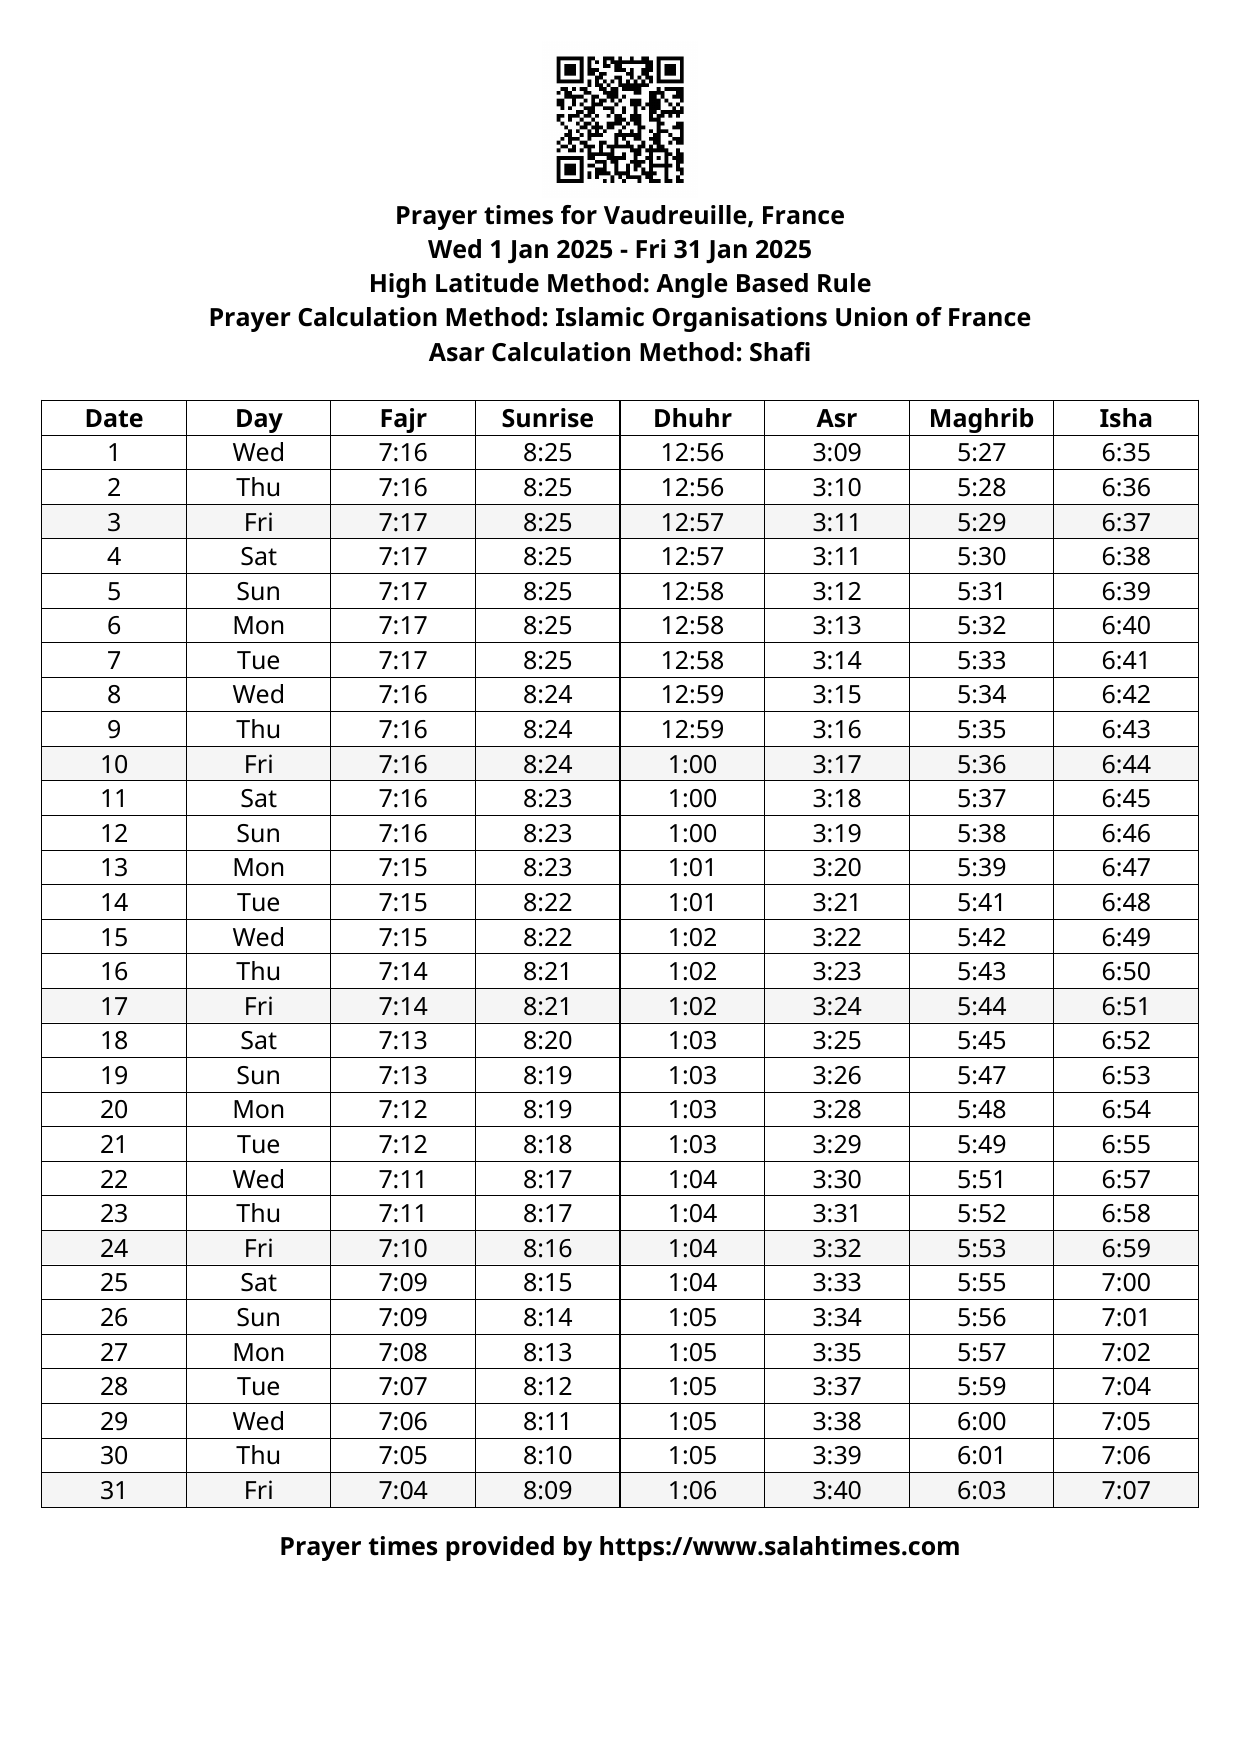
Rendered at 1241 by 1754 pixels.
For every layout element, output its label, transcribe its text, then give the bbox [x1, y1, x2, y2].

table_cell 28 [42, 1369, 186, 1403]
table_cell 6:40 [1054, 609, 1198, 642]
table_cell 12:58 [621, 609, 764, 642]
table_cell 6:49 [1054, 920, 1198, 953]
table_cell 6:46 [1054, 816, 1198, 849]
table_cell 1:05 [621, 1439, 764, 1472]
table_cell 3:19 [765, 816, 909, 849]
table_cell 7:14 [331, 989, 475, 1022]
table_cell 7:17 [331, 574, 475, 607]
table_cell 11 [42, 781, 186, 815]
table_cell 7:09 [331, 1266, 475, 1299]
table_cell 13 [42, 851, 186, 884]
table_cell 5:57 [910, 1335, 1053, 1368]
table_cell 7:06 [1054, 1439, 1198, 1472]
table_cell 7:00 [1054, 1266, 1198, 1299]
table_cell 5:29 [910, 505, 1053, 538]
table_cell 1:04 [621, 1196, 764, 1230]
table_cell 7:16 [331, 747, 475, 780]
table_cell 1:00 [621, 781, 764, 815]
table_cell Thu [187, 1439, 330, 1472]
table_cell 8:17 [476, 1162, 619, 1195]
table_cell 8:20 [476, 1024, 619, 1057]
table_cell 5:53 [910, 1231, 1053, 1264]
table_cell 7:17 [331, 505, 475, 538]
table_cell 7:10 [331, 1231, 475, 1264]
table_cell 3:16 [765, 712, 909, 746]
table_cell Sun [187, 574, 330, 607]
table_cell 5:31 [910, 574, 1053, 607]
table_cell 3:34 [765, 1300, 909, 1334]
table_cell 7:05 [331, 1439, 475, 1472]
table_cell 7:16 [331, 816, 475, 849]
table_cell Fri [187, 747, 330, 780]
table_cell 3:32 [765, 1231, 909, 1264]
table_cell 5:48 [910, 1093, 1053, 1126]
table_cell 8:24 [476, 747, 619, 780]
table_cell 3:18 [765, 781, 909, 815]
table_cell 7:13 [331, 1058, 475, 1092]
table_cell 5:45 [910, 1024, 1053, 1057]
table_cell 7:09 [331, 1300, 475, 1334]
table_cell 14 [42, 885, 186, 919]
table_cell 6:42 [1054, 678, 1198, 711]
table_cell 8:25 [476, 539, 619, 573]
table_cell 3:30 [765, 1162, 909, 1195]
table_cell 8:25 [476, 643, 619, 677]
table_cell 6:53 [1054, 1058, 1198, 1092]
table_cell 5:32 [910, 609, 1053, 642]
table_cell 3:33 [765, 1266, 909, 1299]
table_cell 3:25 [765, 1024, 909, 1057]
table_cell 1:00 [621, 747, 764, 780]
table_cell Fri [187, 989, 330, 1022]
text Prayer Calculation Method: Islamic Organisations Union of France [42, 300, 1198, 334]
table_cell 7:02 [1054, 1335, 1198, 1368]
table_cell 8:15 [476, 1266, 619, 1299]
table_cell 6:57 [1054, 1162, 1198, 1195]
table_cell 8:25 [476, 505, 619, 538]
table_cell 6:47 [1054, 851, 1198, 884]
table_cell Fri [187, 1473, 330, 1507]
table_cell 3:15 [765, 678, 909, 711]
table_cell Thu [187, 712, 330, 746]
table_cell 5:28 [910, 470, 1053, 504]
table_cell 3:11 [765, 539, 909, 573]
table_cell Wed [187, 678, 330, 711]
table_cell Sun [187, 1058, 330, 1092]
table_cell 10 [42, 747, 186, 780]
table_cell 8:25 [476, 574, 619, 607]
text Prayer times provided by https://www.salahtimes.com [42, 1528, 1198, 1563]
table_cell 6:35 [1054, 436, 1198, 469]
table_cell 8:25 [476, 470, 619, 504]
table_cell 8:18 [476, 1127, 619, 1161]
table_cell 8:23 [476, 851, 619, 884]
table_cell 6:43 [1054, 712, 1198, 746]
text Wed 1 Jan 2025 - Fri 31 Jan 2025 [42, 232, 1198, 266]
table_cell 8:25 [476, 609, 619, 642]
table_cell 5 [42, 574, 186, 607]
table_cell 1:01 [621, 851, 764, 884]
table_cell 1:04 [621, 1266, 764, 1299]
table_cell 12:56 [621, 436, 764, 469]
table_cell 3:38 [765, 1404, 909, 1437]
table_cell 8:22 [476, 885, 619, 919]
table_cell Thu [187, 470, 330, 504]
table_cell 1:05 [621, 1335, 764, 1368]
table_cell 7:05 [1054, 1404, 1198, 1437]
table_cell 29 [42, 1404, 186, 1437]
table_cell Wed [187, 920, 330, 953]
table_cell Wed [187, 1162, 330, 1195]
table_cell 8:17 [476, 1196, 619, 1230]
table_cell 12:57 [621, 539, 764, 573]
table_cell 1:00 [621, 816, 764, 849]
table_cell 3:14 [765, 643, 909, 677]
table_cell 23 [42, 1196, 186, 1230]
table_cell 7:16 [331, 712, 475, 746]
table_cell 5:44 [910, 989, 1053, 1022]
table_cell 17 [42, 989, 186, 1022]
table_cell Tue [187, 1369, 330, 1403]
table_cell 5:35 [910, 712, 1053, 746]
table_cell 8:09 [476, 1473, 619, 1507]
table_header Isha [1054, 401, 1198, 434]
table_cell Sat [187, 1266, 330, 1299]
table_cell 8:11 [476, 1404, 619, 1437]
table_cell 6 [42, 609, 186, 642]
table_cell 7:15 [331, 920, 475, 953]
table_header Maghrib [910, 401, 1053, 434]
table_cell 7:17 [331, 609, 475, 642]
table_cell 7:07 [331, 1369, 475, 1403]
table_cell 7:13 [331, 1024, 475, 1057]
table_cell 5:27 [910, 436, 1053, 469]
table_cell 5:42 [910, 920, 1053, 953]
table_cell 1:05 [621, 1300, 764, 1334]
table_cell Fri [187, 505, 330, 538]
table_cell 3:35 [765, 1335, 909, 1368]
table_cell 6:38 [1054, 539, 1198, 573]
table_cell 8:13 [476, 1335, 619, 1368]
table_cell Sun [187, 816, 330, 849]
table_cell 5:39 [910, 851, 1053, 884]
table_cell 3:37 [765, 1369, 909, 1403]
table_cell 19 [42, 1058, 186, 1092]
text Prayer times for Vaudreuille, France [42, 198, 1198, 232]
table_cell 3:40 [765, 1473, 909, 1507]
table_cell 7:11 [331, 1162, 475, 1195]
table_cell 5:51 [910, 1162, 1053, 1195]
table_cell 1 [42, 436, 186, 469]
table_cell 12:59 [621, 678, 764, 711]
table_cell 7 [42, 643, 186, 677]
table_cell 8:21 [476, 954, 619, 988]
table_cell 6:51 [1054, 989, 1198, 1022]
table_cell 5:36 [910, 747, 1053, 780]
table_cell 1:02 [621, 989, 764, 1022]
table_cell 12:59 [621, 712, 764, 746]
table_cell 7:17 [331, 643, 475, 677]
table_cell 30 [42, 1439, 186, 1472]
table_cell 6:55 [1054, 1127, 1198, 1161]
table_cell 5:38 [910, 816, 1053, 849]
table_cell 5:52 [910, 1196, 1053, 1230]
table_cell 5:33 [910, 643, 1053, 677]
table_cell 7:16 [331, 436, 475, 469]
table_cell 22 [42, 1162, 186, 1195]
table_cell 7:04 [331, 1473, 475, 1507]
table_cell 3:12 [765, 574, 909, 607]
table_cell 25 [42, 1266, 186, 1299]
table_cell 5:37 [910, 781, 1053, 815]
table_cell 6:48 [1054, 885, 1198, 919]
table_cell 8 [42, 678, 186, 711]
table_cell 8:12 [476, 1369, 619, 1403]
table_cell 1:05 [621, 1369, 764, 1403]
table_cell 12:58 [621, 643, 764, 677]
text Asar Calculation Method: Shafi [42, 334, 1198, 368]
table_cell 1:02 [621, 954, 764, 988]
table_cell 5:41 [910, 885, 1053, 919]
table_cell Mon [187, 1335, 330, 1368]
table_cell 6:58 [1054, 1196, 1198, 1230]
table_cell 8:25 [476, 436, 619, 469]
table_cell 7:16 [331, 781, 475, 815]
table_cell 12:56 [621, 470, 764, 504]
table_cell 8:24 [476, 712, 619, 746]
table_cell 3:22 [765, 920, 909, 953]
table_cell 27 [42, 1335, 186, 1368]
table_cell 3:10 [765, 470, 909, 504]
table_cell Thu [187, 954, 330, 988]
table_cell Sat [187, 539, 330, 573]
table_cell 8:24 [476, 678, 619, 711]
table_cell 3:31 [765, 1196, 909, 1230]
table_cell Wed [187, 1404, 330, 1437]
table_header Date [42, 401, 186, 434]
table_cell 7:17 [331, 539, 475, 573]
table_cell 1:05 [621, 1404, 764, 1437]
table_cell 5:56 [910, 1300, 1053, 1334]
table_cell Tue [187, 885, 330, 919]
table_cell 7:14 [331, 954, 475, 988]
table_cell 4 [42, 539, 186, 573]
table_cell 7:01 [1054, 1300, 1198, 1334]
table_cell 5:59 [910, 1369, 1053, 1403]
table_cell 16 [42, 954, 186, 988]
table_cell 12 [42, 816, 186, 849]
table_cell 3:11 [765, 505, 909, 538]
table_cell 7:12 [331, 1093, 475, 1126]
table_cell 1:03 [621, 1024, 764, 1057]
table_cell 3:39 [765, 1439, 909, 1472]
text High Latitude Method: Angle Based Rule [42, 266, 1198, 300]
table_cell 8:22 [476, 920, 619, 953]
table_cell 7:15 [331, 885, 475, 919]
table_cell 31 [42, 1473, 186, 1507]
table_cell Wed [187, 436, 330, 469]
table_cell 5:55 [910, 1266, 1053, 1299]
table_cell 6:39 [1054, 574, 1198, 607]
table_cell 6:54 [1054, 1093, 1198, 1126]
table_header Day [187, 401, 330, 434]
table_cell 6:50 [1054, 954, 1198, 988]
table_cell 9 [42, 712, 186, 746]
table_cell 8:10 [476, 1439, 619, 1472]
table_cell 3:28 [765, 1093, 909, 1126]
table_cell 21 [42, 1127, 186, 1161]
table_cell 7:08 [331, 1335, 475, 1368]
table_cell Thu [187, 1196, 330, 1230]
table_cell 6:36 [1054, 470, 1198, 504]
table_cell 7:16 [331, 470, 475, 504]
table_cell 3:13 [765, 609, 909, 642]
table_cell 7:15 [331, 851, 475, 884]
table_cell 3:09 [765, 436, 909, 469]
table_cell 15 [42, 920, 186, 953]
table_cell 1:03 [621, 1093, 764, 1126]
table_cell 8:21 [476, 989, 619, 1022]
table_cell Tue [187, 643, 330, 677]
table_cell 7:07 [1054, 1473, 1198, 1507]
table_cell 18 [42, 1024, 186, 1057]
table_cell 3:20 [765, 851, 909, 884]
table_cell 7:04 [1054, 1369, 1198, 1403]
table_cell 7:12 [331, 1127, 475, 1161]
table_cell 6:00 [910, 1404, 1053, 1437]
table_cell 7:06 [331, 1404, 475, 1437]
table_cell 8:23 [476, 781, 619, 815]
table_cell 3:23 [765, 954, 909, 988]
table_cell 5:47 [910, 1058, 1053, 1092]
table_cell 1:06 [621, 1473, 764, 1507]
table_cell 6:44 [1054, 747, 1198, 780]
table_cell 5:43 [910, 954, 1053, 988]
table_cell Sat [187, 781, 330, 815]
table_cell 6:52 [1054, 1024, 1198, 1057]
table_cell Sun [187, 1300, 330, 1334]
table_cell Mon [187, 851, 330, 884]
table_header Asr [765, 401, 909, 434]
table_cell 12:57 [621, 505, 764, 538]
table_cell 8:14 [476, 1300, 619, 1334]
table_cell 20 [42, 1093, 186, 1126]
table_cell 3:17 [765, 747, 909, 780]
table_cell 6:59 [1054, 1231, 1198, 1264]
table_cell 8:23 [476, 816, 619, 849]
table_cell 6:41 [1054, 643, 1198, 677]
table_cell 12:58 [621, 574, 764, 607]
table_cell 8:19 [476, 1093, 619, 1126]
table_cell 5:30 [910, 539, 1053, 573]
table_cell 3:24 [765, 989, 909, 1022]
table_cell 7:16 [331, 678, 475, 711]
table_cell Mon [187, 1093, 330, 1126]
table_cell 1:04 [621, 1162, 764, 1195]
table_cell 6:37 [1054, 505, 1198, 538]
table_cell 1:03 [621, 1127, 764, 1161]
table_cell 26 [42, 1300, 186, 1334]
picture [542, 41, 699, 198]
table_cell 1:04 [621, 1231, 764, 1264]
table_cell 7:11 [331, 1196, 475, 1230]
table_cell 8:16 [476, 1231, 619, 1264]
table_cell 24 [42, 1231, 186, 1264]
table_cell 3:21 [765, 885, 909, 919]
table_cell 3:29 [765, 1127, 909, 1161]
table_cell Sat [187, 1024, 330, 1057]
table_cell Mon [187, 609, 330, 642]
table_cell 1:01 [621, 885, 764, 919]
table_cell Tue [187, 1127, 330, 1161]
table_cell 5:34 [910, 678, 1053, 711]
table_cell 6:45 [1054, 781, 1198, 815]
table_header Sunrise [476, 401, 619, 434]
table_cell 3:26 [765, 1058, 909, 1092]
table_cell 1:02 [621, 920, 764, 953]
table_header Dhuhr [621, 401, 764, 434]
table_cell 8:19 [476, 1058, 619, 1092]
table_cell 1:03 [621, 1058, 764, 1092]
table_cell 3 [42, 505, 186, 538]
table_header Fajr [331, 401, 475, 434]
table_cell 6:01 [910, 1439, 1053, 1472]
table_cell 5:49 [910, 1127, 1053, 1161]
table_cell 6:03 [910, 1473, 1053, 1507]
table_cell 2 [42, 470, 186, 504]
table_cell Fri [187, 1231, 330, 1264]
